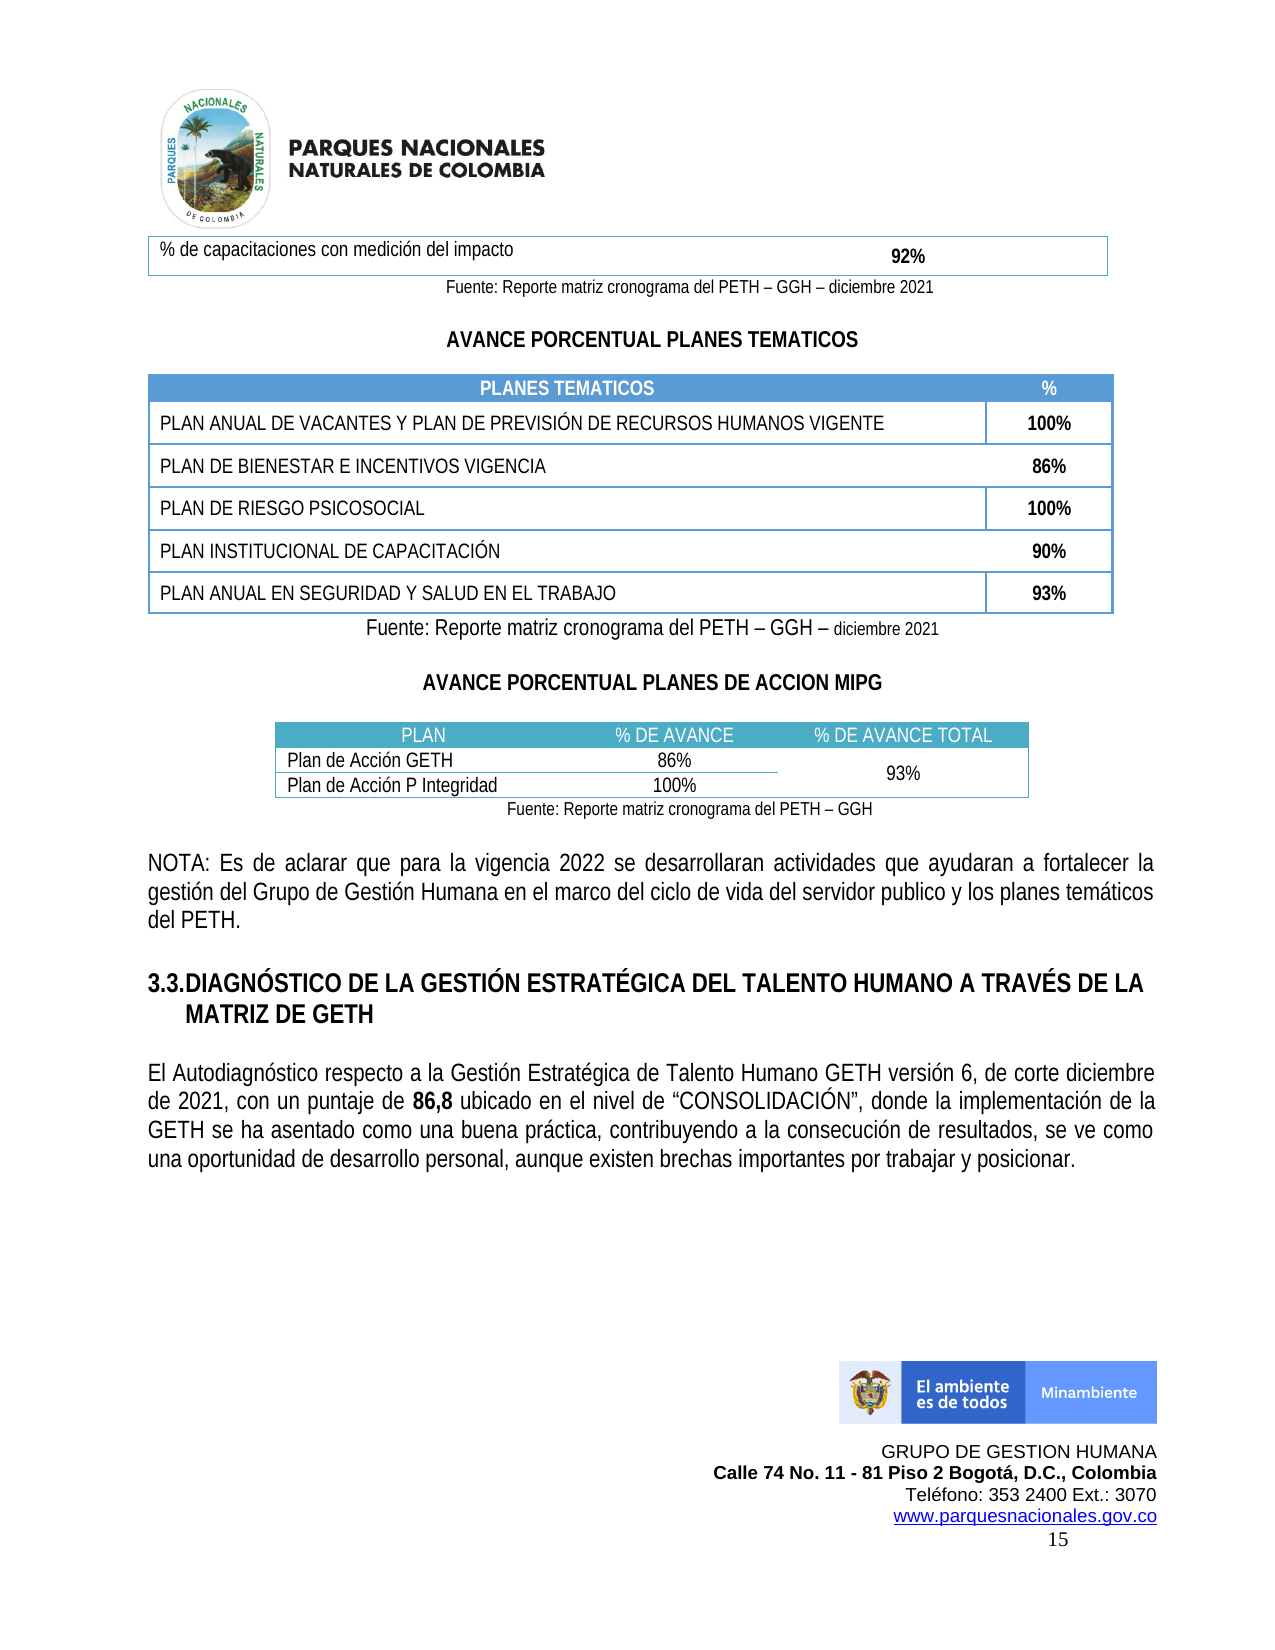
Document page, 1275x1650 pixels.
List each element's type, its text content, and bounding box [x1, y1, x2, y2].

table_cell 86% [986, 445, 1111, 486]
table_cell PLAN INSTITUCIONAL DE CAPACITACIÓN [150, 531, 986, 571]
table_cell % de capacitaciones con medición del impacto [149, 237, 856, 275]
text AVANCE PORCENTUAL PLANES DE ACCION MIPG [148, 669, 1157, 696]
table_cell 90% [986, 531, 1111, 571]
table_header PLANES TEMATICOS [150, 376, 986, 400]
table_cell 100% [987, 488, 1111, 529]
table_cell 92% [856, 237, 960, 275]
table_cell PLAN DE BIENESTAR E INCENTIVOS VIGENCIA [150, 445, 986, 486]
table_cell 93% [778, 748, 1028, 797]
text NOTA: Es de aclarar que para la vigencia 2022 se desarrollaran actividades que ayudaran a fortalecer la gestión del Grupo de Gestión Humana en el marco del ciclo de vida del servidor publico y los planes temáticos del PETH. [148, 848, 1157, 934]
text Fuente: Reporte matriz cronograma del PETH – GGH – diciembre 2021 [223, 276, 1157, 297]
table_cell 93% [987, 573, 1111, 612]
table_cell 100% [987, 402, 1111, 443]
table_cell Plan de Acción P Integridad [276, 773, 571, 797]
table_header % DE AVANCE TOTAL [778, 723, 1028, 747]
text Fuente: Reporte matriz cronograma del PETH – GGH [223, 798, 1157, 819]
table_header PLAN [276, 723, 571, 747]
table_cell PLAN ANUAL DE VACANTES Y PLAN DE PREVISIÓN DE RECURSOS HUMANOS VIGENTE [150, 402, 985, 443]
table_cell 100% [571, 773, 778, 797]
text Fuente: Reporte matriz cronograma del PETH – GGH – diciembre 2021 [148, 614, 1157, 641]
text El Autodiagnóstico respecto a la Gestión Estratégica de Talento Humano GETH versión 6, de corte diciembre de 2021, con un puntaje de 86,8 ubicado en el nivel de “CONSOLIDACIÓN”, donde la implementación de la GETH se ha asentado como una buena práctica, contribuyendo a la consecución de resultados, se ve como una oportunidad de desarrollo personal, aunque existen brechas importantes por trabajar y posicionar. [148, 1058, 1157, 1172]
text AVANCE PORCENTUAL PLANES TEMATICOS [148, 326, 1157, 352]
picture [147, 75, 553, 238]
table_cell PLAN DE RIESGO PSICOSOCIAL [150, 488, 985, 529]
table_header % [986, 376, 1111, 400]
subtitle DIAGNÓSTICO DE LA GESTIÓN ESTRATÉGICA DEL TALENTO HUMANO A TRAVÉS DE LA MATRIZ DE GETH [148, 967, 1157, 1029]
table_cell Plan de Acción GETH [276, 748, 571, 772]
table_header % DE AVANCE [571, 723, 778, 747]
picture [839, 1361, 1157, 1424]
table_cell 86% [571, 748, 778, 772]
table_cell PLAN ANUAL EN SEGURIDAD Y SALUD EN EL TRABAJO [150, 573, 985, 612]
